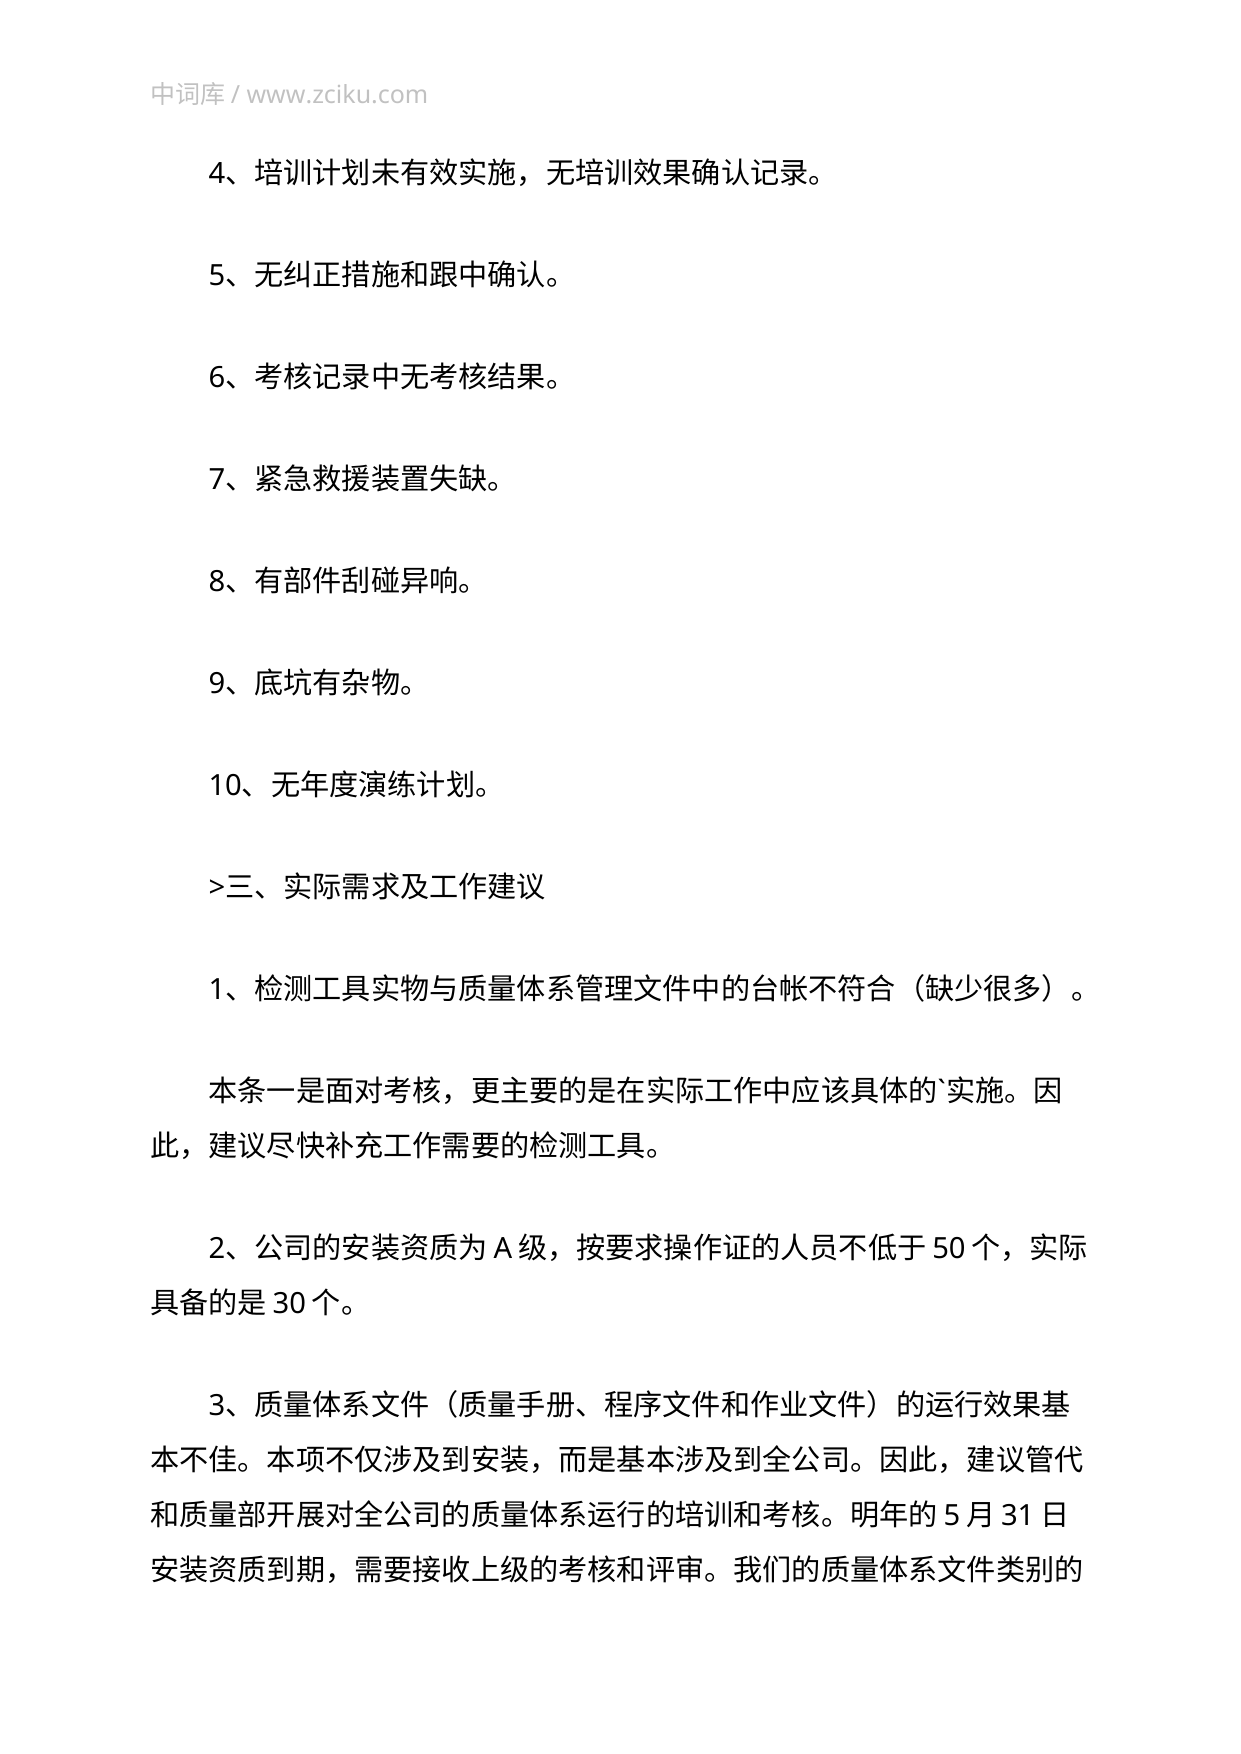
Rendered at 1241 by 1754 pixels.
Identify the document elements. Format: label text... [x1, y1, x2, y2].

text 4、培训计划未有效实施，无培训效果确认记录。 [150, 150, 1090, 192]
text 2、公司的安装资质为A级，按要求操作证的人员不低于50个，实际具备的是30个。 [150, 1224, 1090, 1322]
text 10、无年度演练计划。 [150, 762, 1090, 804]
text 5、无纠正措施和跟中确认。 [150, 252, 1090, 294]
text 7、紧急救援装置失缺。 [150, 456, 1090, 498]
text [150, 1382, 1090, 1589]
text 本条一是面对考核，更主要的是在实际工作中应该具体的`实施。因此，建议尽快补充工作需要的检测工具。 [150, 1068, 1090, 1165]
text 1、检测工具实物与质量体系管理文件中的台帐不符合（缺少很多）。 [150, 966, 1090, 1008]
text 9、底坑有杂物。 [150, 660, 1090, 702]
text 6、考核记录中无考核结果。 [150, 354, 1090, 396]
text >三、实际需求及工作建议 [150, 864, 1090, 906]
text 8、有部件刮碰异响。 [150, 558, 1090, 600]
